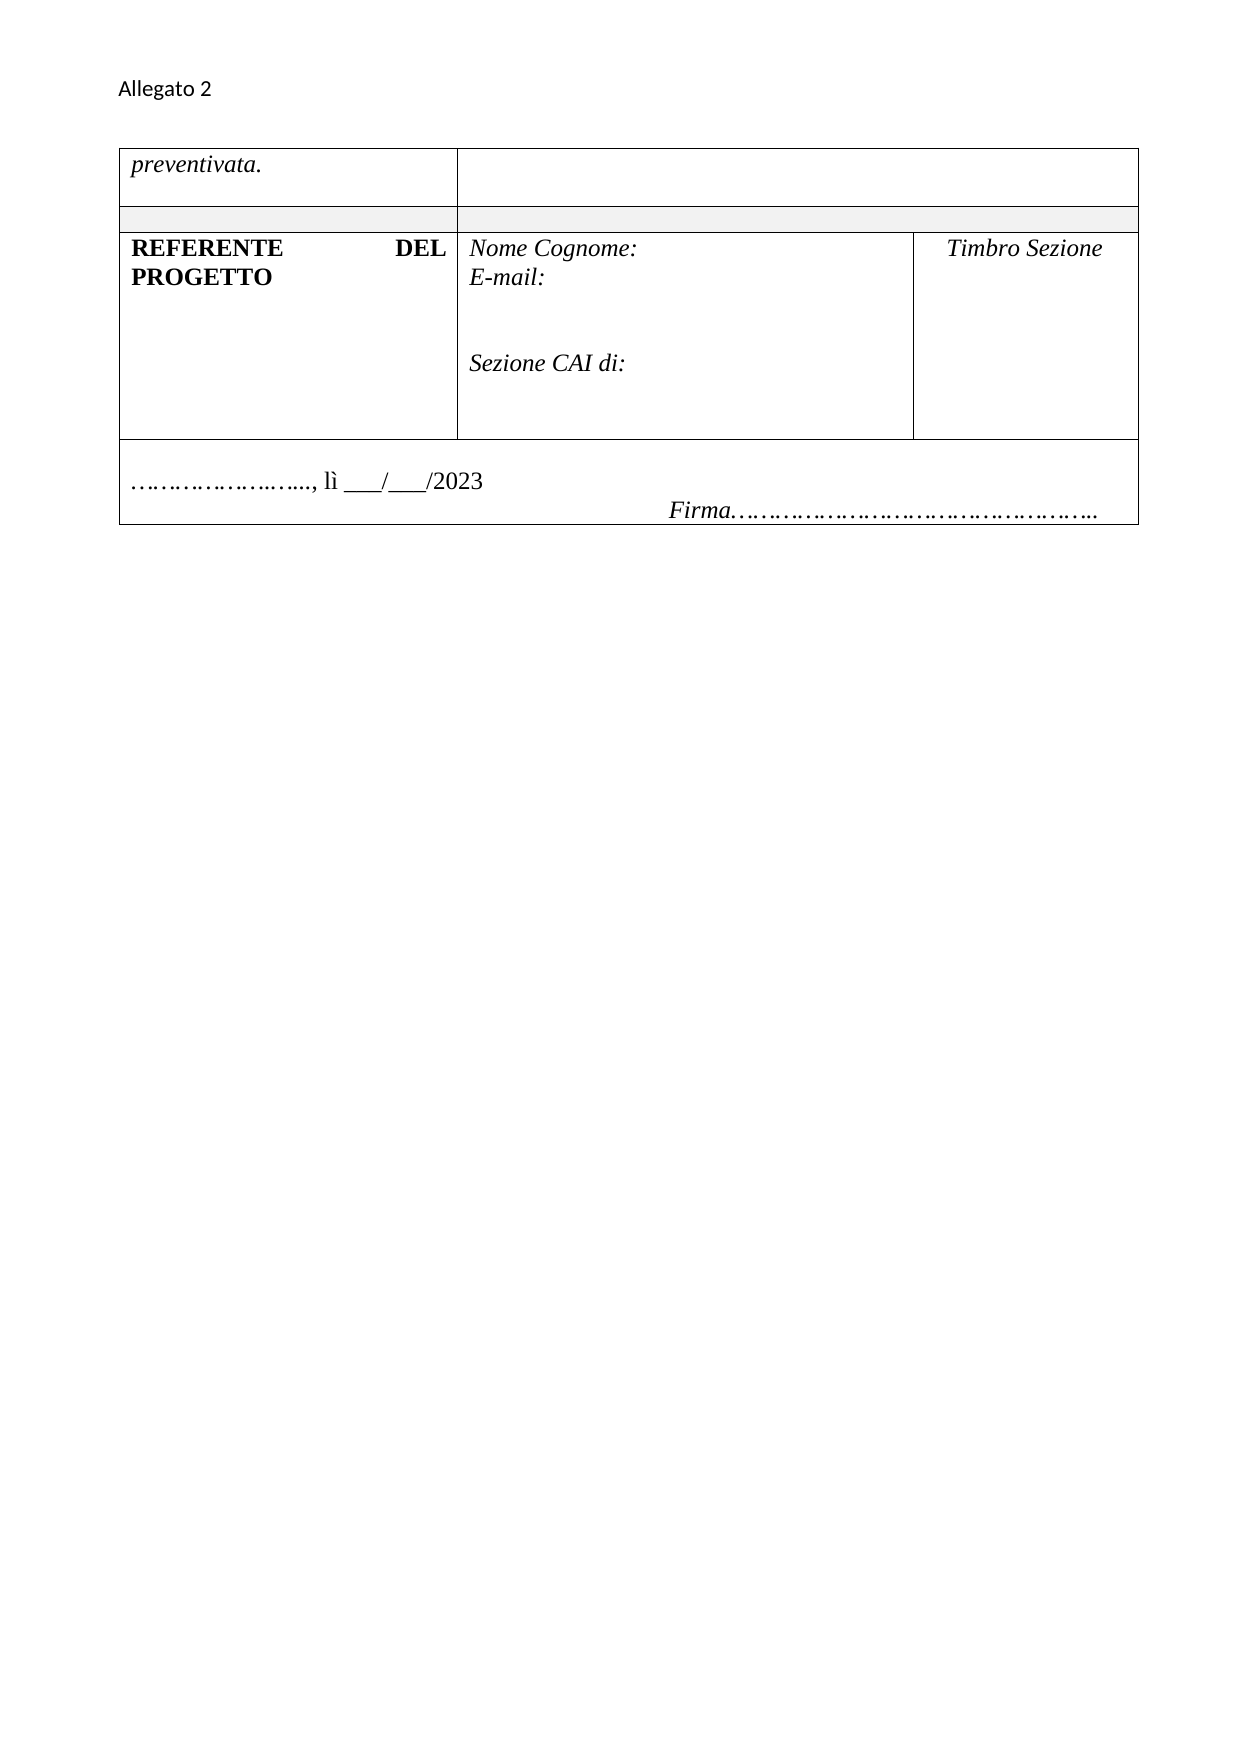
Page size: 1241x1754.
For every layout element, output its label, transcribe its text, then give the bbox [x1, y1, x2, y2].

table_cell [458, 149, 1138, 206]
table_cell Nome Cognome: E-mail: Sezione CAI di: [458, 233, 913, 439]
table_cell REFERENTE DEL PROGETTO [120, 233, 457, 439]
table_cell ……………….…..., lì ___/___/2023 Firma………………………………………….. [120, 440, 1138, 524]
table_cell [120, 149, 457, 206]
table_cell [458, 207, 1138, 232]
table_cell [120, 207, 457, 232]
table_cell Timbro Sezione [914, 233, 1138, 439]
